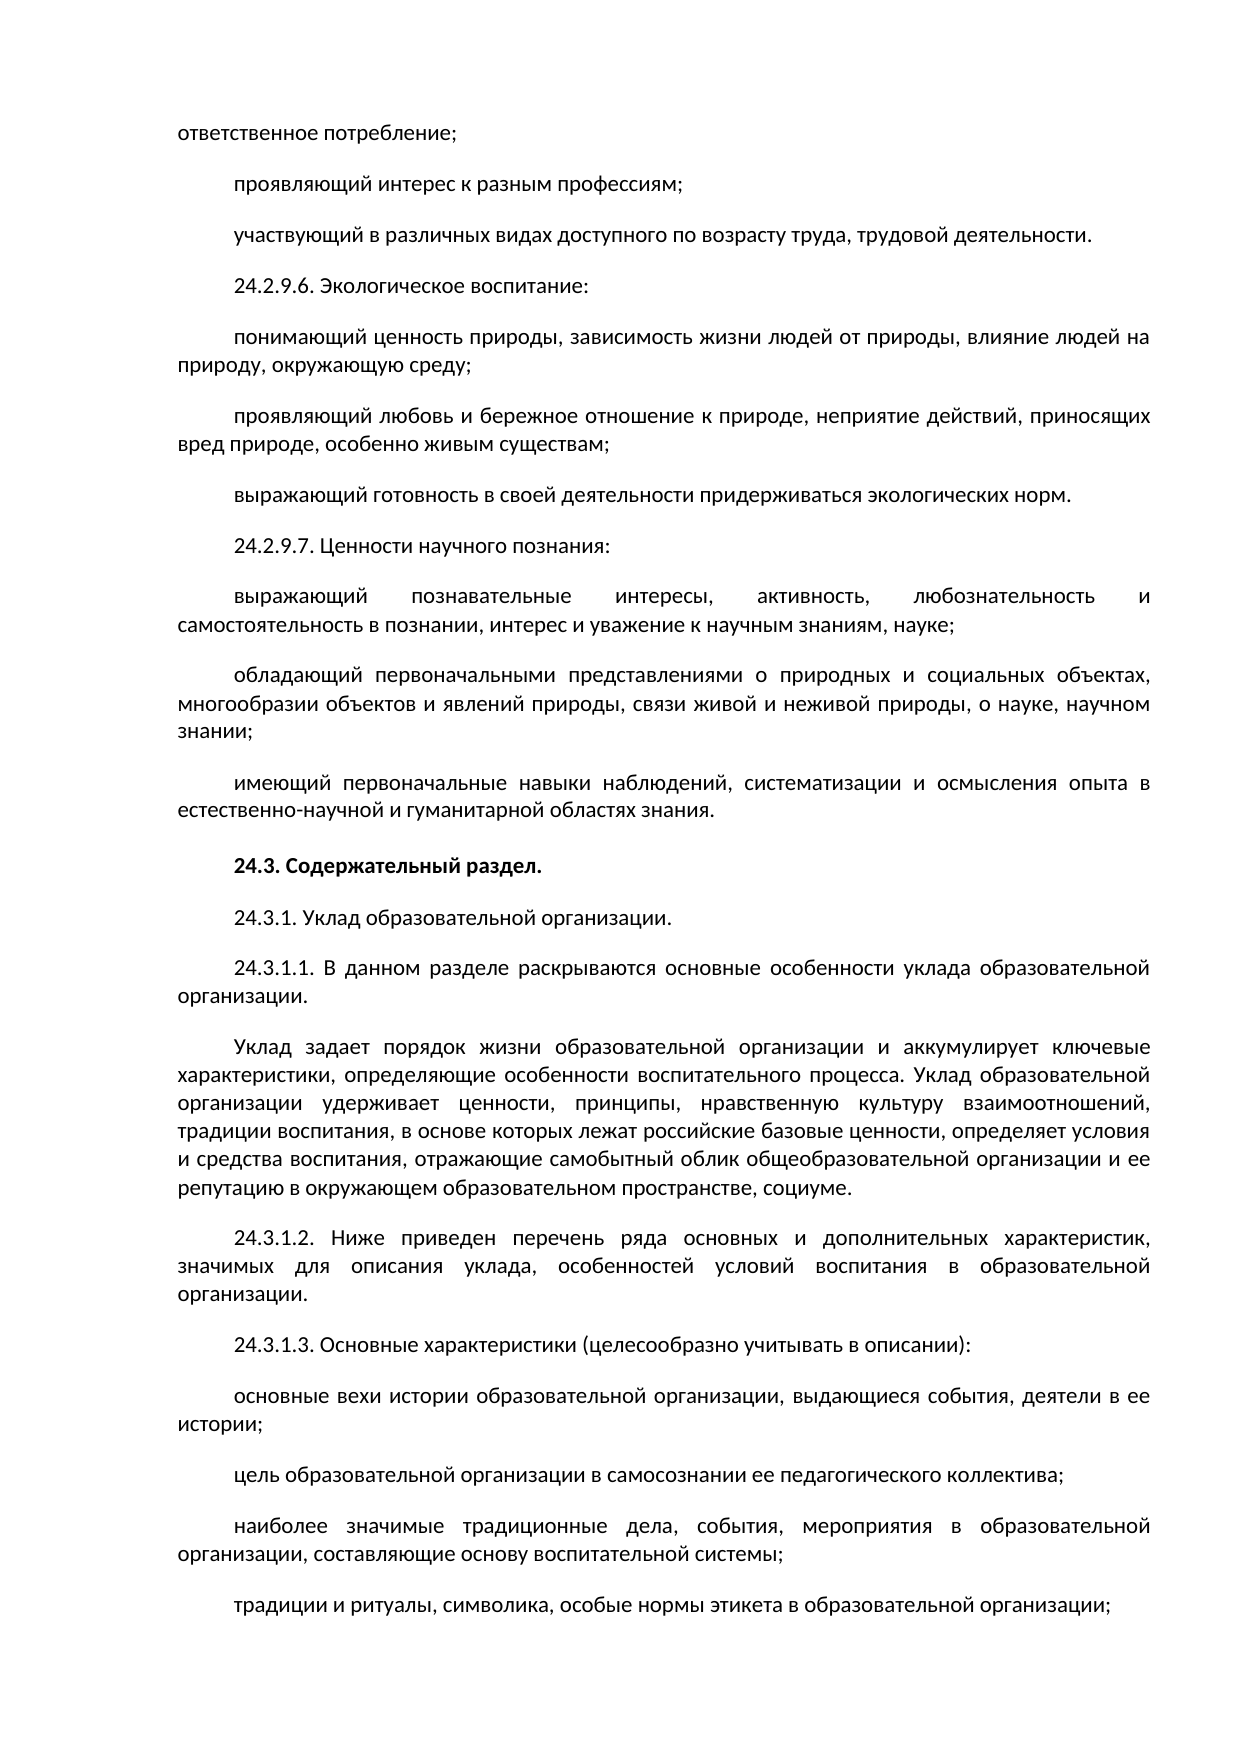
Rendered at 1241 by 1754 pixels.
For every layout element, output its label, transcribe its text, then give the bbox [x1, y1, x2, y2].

text выражающий познавательные интересы, активность, любознательность и самостоятельность в познании, интерес и уважение к научным знаниям, науке; [177, 582, 1152, 638]
text участвующий в различных видах доступного по возрасту труда, трудовой деятельности. [177, 220, 1152, 248]
text Уклад задает порядок жизни образовательной организации и аккумулирует ключевые характеристики, определяющие особенности воспитательного процесса. Уклад образовательной организации удерживает ценности, принципы, нравственную культуру взаимоотношений, традиции воспитания, в основе которых лежат российские базовые ценности, определяет условия и средства воспитания, отражающие самобытный облик общеобразовательной организации и ее репутацию в окружающем образовательном пространстве, социуме. [177, 1032, 1152, 1201]
text основные вехи истории образовательной организации, выдающиеся события, деятели в ее истории; [177, 1381, 1152, 1437]
text проявляющий интерес к разным профессиям; [177, 169, 1152, 197]
text выражающий готовность в своей деятельности придерживаться экологических норм. [177, 480, 1152, 508]
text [177, 118, 1152, 146]
text имеющий первоначальные навыки наблюдений, систематизации и осмысления опыта в естественно-научной и гуманитарной областях знания. [177, 768, 1152, 824]
text 24.3.1.1. В данном разделе раскрываются основные особенности уклада образовательной организации. [177, 953, 1152, 1009]
text 24.2.9.6. Экологическое воспитание: [177, 271, 1152, 299]
text 24.3.1. Уклад образовательной организации. [177, 903, 1152, 931]
text цель образовательной организации в самосознании ее педагогического коллектива; [177, 1460, 1152, 1488]
title 24.3. Содержательный раздел. [177, 852, 1152, 880]
text традиции и ритуалы, символика, особые нормы этикета в образовательной организации; [177, 1590, 1152, 1618]
text обладающий первоначальными представлениями о природных и социальных объектах, многообразии объектов и явлений природы, связи живой и неживой природы, о науке, научном знании; [177, 661, 1152, 745]
text 24.3.1.2. Ниже приведен перечень ряда основных и дополнительных характеристик, значимых для описания уклада, особенностей условий воспитания в образовательной организации. [177, 1223, 1152, 1308]
text 24.2.9.7. Ценности научного познания: [177, 531, 1152, 559]
text понимающий ценность природы, зависимость жизни людей от природы, влияние людей на природу, окружающую среду; [177, 322, 1152, 378]
text наиболее значимые традиционные дела, события, мероприятия в образовательной организации, составляющие основу воспитательной системы; [177, 1511, 1152, 1567]
text 24.3.1.3. Основные характеристики (целесообразно учитывать в описании): [177, 1331, 1152, 1358]
text проявляющий любовь и бережное отношение к природе, неприятие действий, приносящих вред природе, особенно живым существам; [177, 401, 1152, 457]
